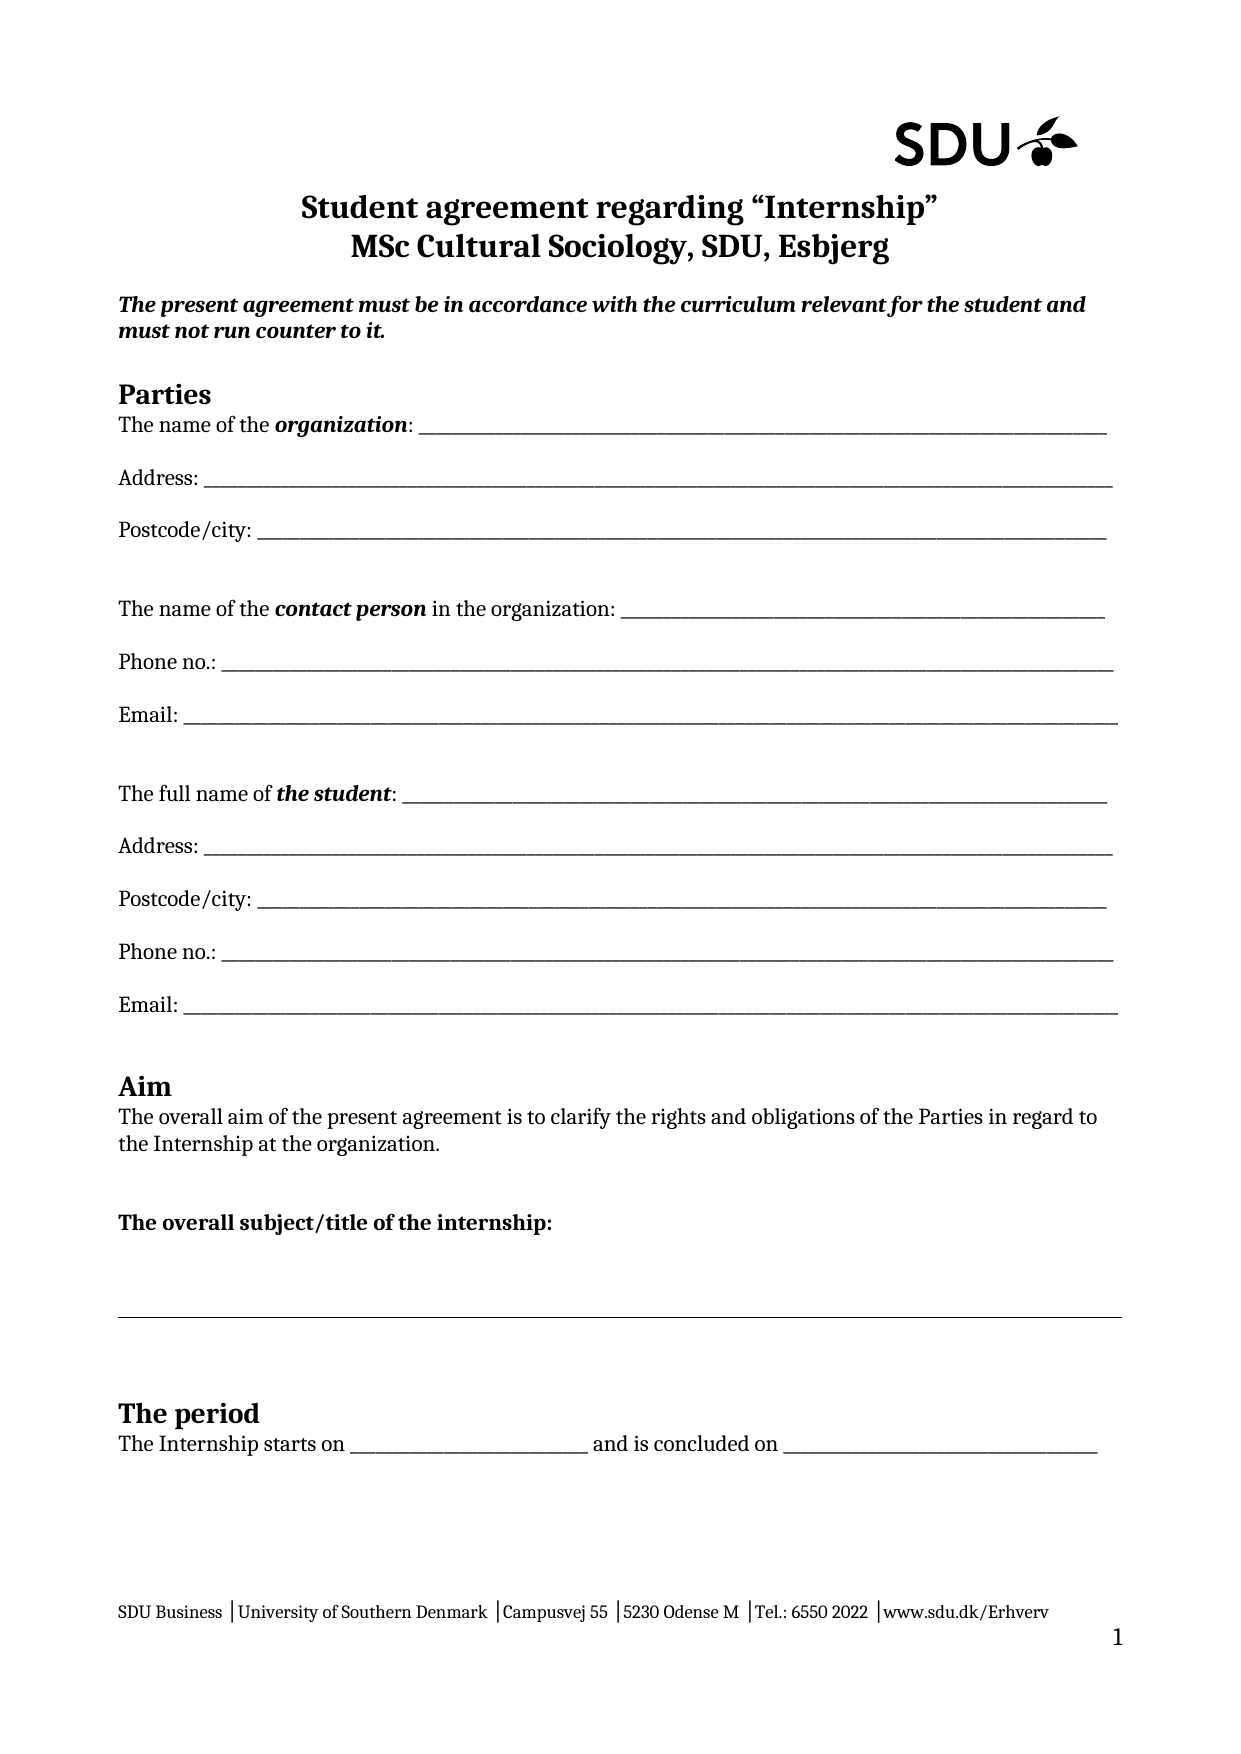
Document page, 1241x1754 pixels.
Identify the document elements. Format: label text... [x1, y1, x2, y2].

text Phone no.: _________________________________________________________________________________________________________ [118, 939, 1122, 965]
text Postcode/city: ____________________________________________________________________________________________________ [118, 886, 1122, 912]
text The overall aim of the present agreement is to clarify the rights and obligations of the Parties in regard to the Internship at the organization. [118, 1104, 1122, 1157]
text The present agreement must be in accordance with the curriculum relevant for the student and must not run counter to it. [118, 292, 1122, 344]
text Student agreement regarding “Internship” [118, 189, 1122, 227]
text Postcode/city: ____________________________________________________________________________________________________ [118, 517, 1122, 543]
text Email: ______________________________________________________________________________________________________________ [118, 991, 1122, 1018]
text MSc Cultural Sociology, SDU, Esbjerg [118, 227, 1122, 265]
text The name of the organization: _________________________________________________________________________________ [118, 412, 1122, 438]
text Parties [118, 378, 1122, 412]
text Phone no.: _________________________________________________________________________________________________________ [118, 649, 1122, 675]
text Address: ___________________________________________________________________________________________________________ [118, 833, 1122, 859]
text Aim [118, 1070, 1122, 1104]
text The name of the contact person in the organization: _________________________________________________________ [118, 596, 1122, 622]
text The full name of the student: ___________________________________________________________________________________ [118, 781, 1122, 807]
text The overall subject/title of the internship: [118, 1209, 1122, 1236]
text The Internship starts on ____________________________ and is concluded on _____________________________________ [118, 1431, 1122, 1457]
picture [895, 116, 1078, 166]
text The period [118, 1397, 1122, 1431]
text Address: ___________________________________________________________________________________________________________ [118, 464, 1122, 491]
text Email: ______________________________________________________________________________________________________________ [118, 701, 1122, 728]
